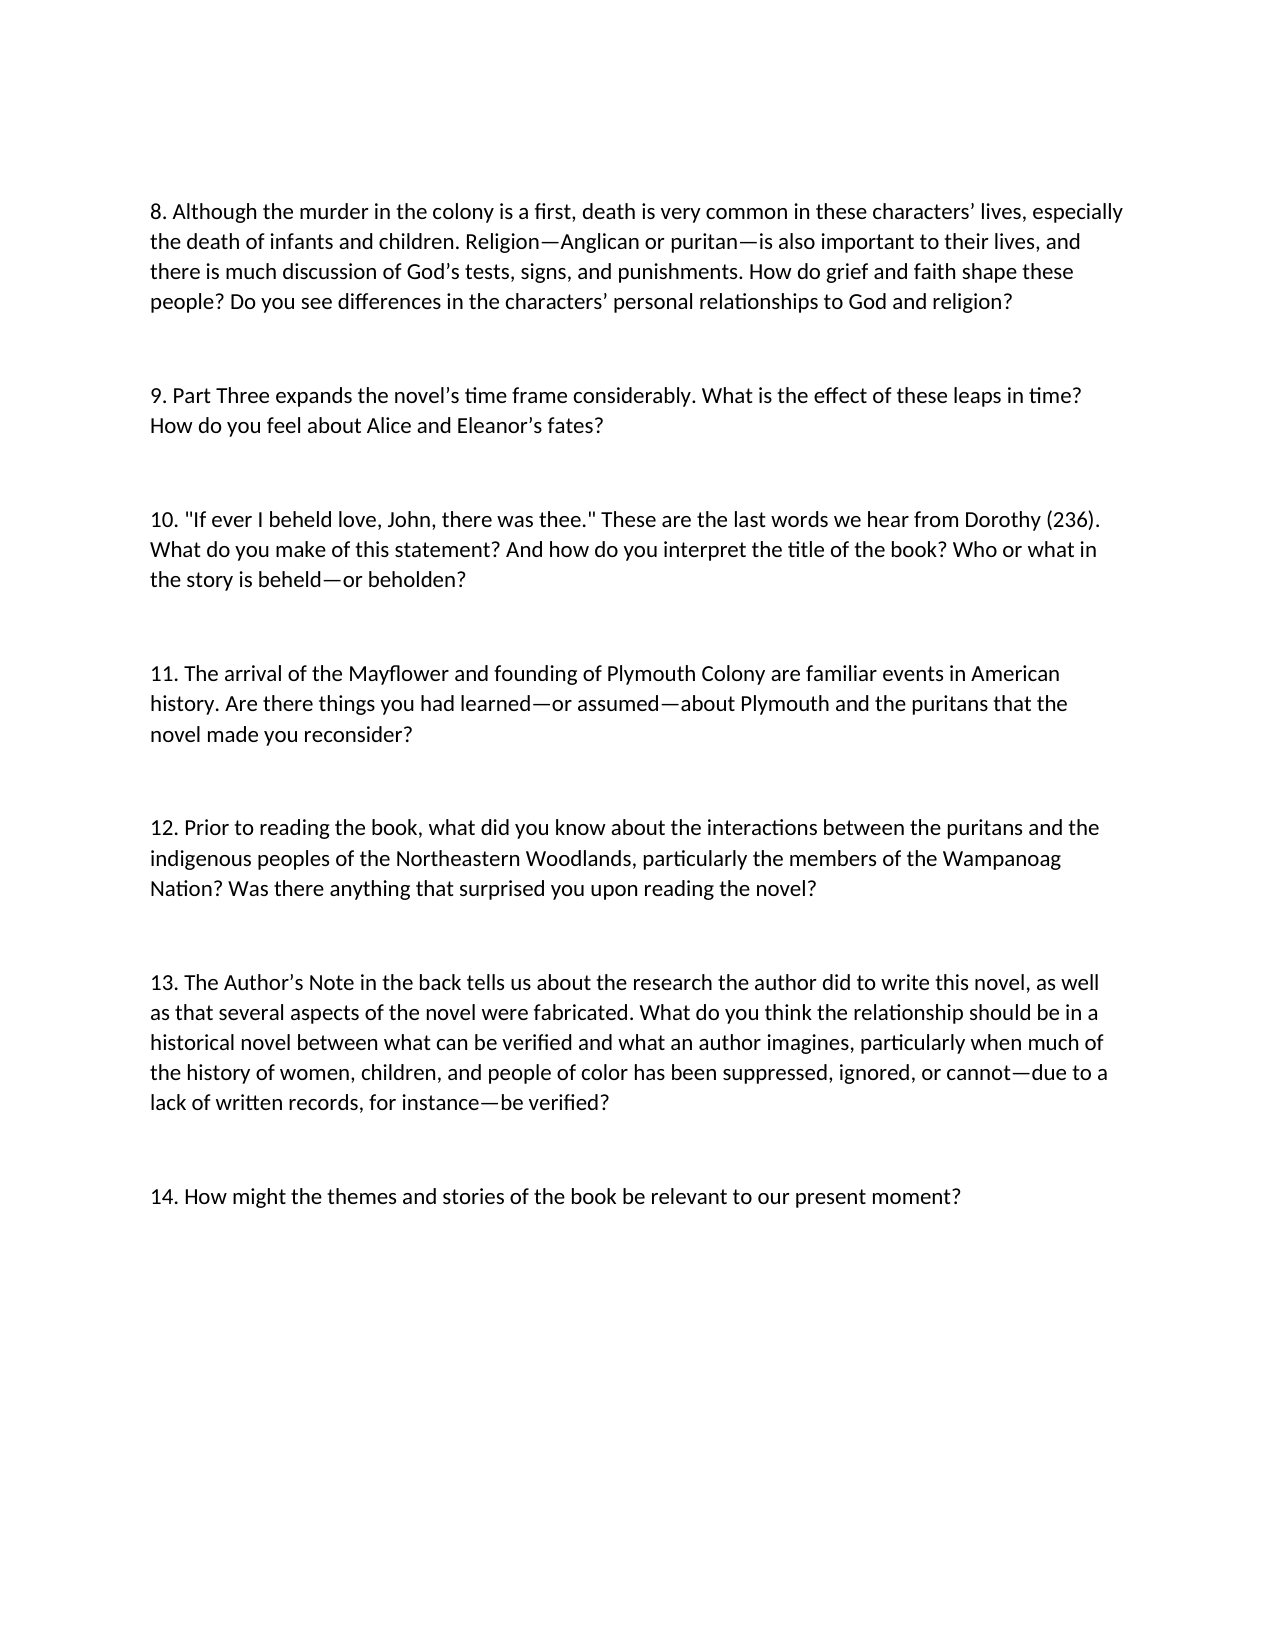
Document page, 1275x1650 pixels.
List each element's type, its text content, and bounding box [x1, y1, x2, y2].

text 11. The arrival of the Mayflower and founding of Plymouth Colony are familiar events in American history. Are there things you had learned—or assumed—about Plymouth and the puritans that the novel made you reconsider? [150, 659, 1125, 748]
text 14. How might the themes and stories of the book be relevant to our present moment? [150, 1182, 1125, 1210]
text 13. The Author’s Note in the back tells us about the research the author did to write this novel, as well as that several aspects of the novel were fabricated. What do you think the relationship should be in a historical novel between what can be verified and what an author imagines, particularly when much of the history of women, children, and people of color has been suppressed, ignored, or cannot—due to a lack of written records, for instance—be verified? [150, 968, 1125, 1117]
text 8. Although the murder in the colony is a first, death is very common in these characters’ lives, especially the death of infants and children. Religion—Anglican or puritan—is also important to their lives, and there is much discussion of God’s tests, signs, and punishments. How do grief and faith shape these people? Do you see differences in the characters’ personal relationships to God and religion? [150, 197, 1125, 316]
text 10. "If ever I beheld love, John, there was thee." These are the last words we hear from Dorothy (236). What do you make of this statement? And how do you interpret the title of the book? Who or what in the story is beheld—or beholden? [150, 505, 1125, 594]
text 9. Part Three expands the novel’s time frame considerably. What is the effect of these leaps in time? How do you feel about Alice and Eleanor’s fates? [150, 381, 1125, 439]
text 12. Prior to reading the book, what did you know about the interactions between the puritans and the indigenous peoples of the Northeastern Woodlands, particularly the members of the Wampanoag Nation? Was there anything that surprised you upon reading the novel? [150, 813, 1125, 902]
